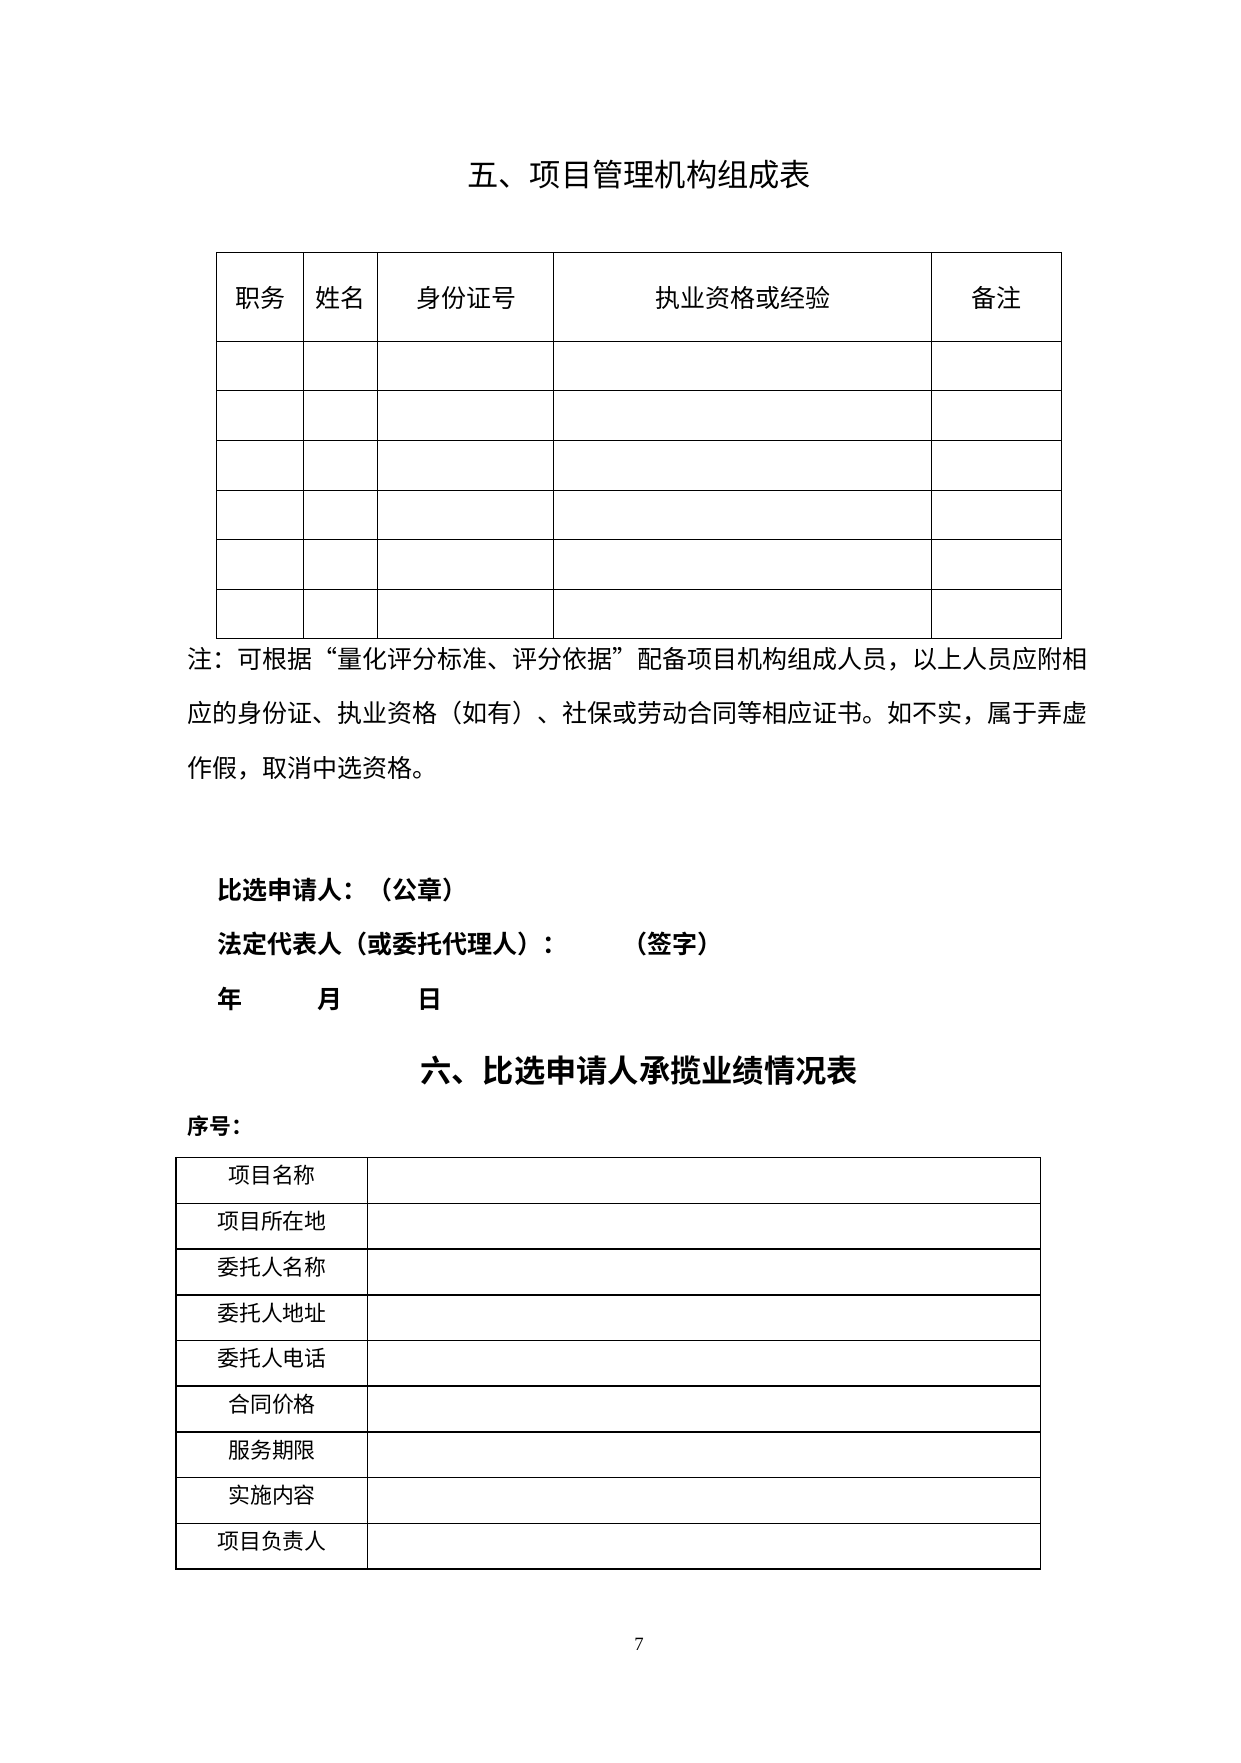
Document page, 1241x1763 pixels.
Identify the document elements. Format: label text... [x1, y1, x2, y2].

table_header 姓名 [304, 253, 377, 341]
table_cell [554, 441, 931, 489]
table_cell [368, 1433, 1040, 1477]
table_cell [217, 342, 303, 390]
table_cell [378, 441, 553, 489]
subtitle 六、比选申请人承揽业绩情况表 [187, 1046, 1090, 1091]
text 法定代表人（或委托代理人）： （签字） [187, 925, 1090, 961]
table_cell [378, 491, 553, 539]
table_cell [378, 391, 553, 440]
table_header 职务 [217, 253, 303, 341]
table_cell 合同价格 [177, 1387, 367, 1431]
table_cell [378, 342, 553, 390]
table_cell [368, 1204, 1040, 1248]
table_cell [368, 1478, 1040, 1523]
text 年 月 日 [187, 979, 1090, 1016]
table_cell [932, 491, 1061, 539]
table_cell [368, 1524, 1040, 1568]
table_cell [217, 540, 303, 589]
table_cell 项目所在地 [177, 1204, 367, 1248]
table_header 备注 [932, 253, 1061, 341]
table_cell [932, 590, 1061, 638]
table_cell [932, 342, 1061, 390]
table_cell [217, 441, 303, 489]
table_cell [217, 491, 303, 539]
table_cell [304, 441, 377, 489]
table_cell [304, 540, 377, 589]
table_cell [554, 342, 931, 390]
table_cell [304, 342, 377, 390]
table_cell 实施内容 [177, 1478, 367, 1523]
table_cell [554, 590, 931, 638]
table_cell [368, 1296, 1040, 1340]
table_cell [554, 491, 931, 539]
table_cell [378, 590, 553, 638]
table_cell [368, 1341, 1040, 1385]
table_cell [217, 590, 303, 638]
table_cell [304, 590, 377, 638]
table_cell [378, 540, 553, 589]
text 比选申请人：（公章） [187, 871, 1090, 907]
table_cell [304, 391, 377, 440]
table_cell [368, 1387, 1040, 1431]
text 序号： [187, 1109, 1090, 1141]
table_header 项目名称 [177, 1158, 367, 1202]
table_cell 委托人电话 [177, 1341, 367, 1385]
table_header 执业资格或经验 [554, 253, 931, 341]
table_cell [932, 441, 1061, 489]
table_cell 服务期限 [177, 1433, 367, 1477]
table_cell 项目负责人 [177, 1524, 367, 1568]
table_cell [554, 391, 931, 440]
table_cell [217, 391, 303, 440]
table_cell [368, 1250, 1040, 1294]
table_cell 委托人名称 [177, 1250, 367, 1294]
table_cell 委托人地址 [177, 1296, 367, 1340]
table_header [368, 1158, 1040, 1202]
table_cell [932, 540, 1061, 589]
table_cell [304, 491, 377, 539]
text 注：可根据“量化评分标准、评分依据”配备项目机构组成人员，以上人员应附相应的身份证、执业资格（如有）、社保或劳动合同等相应证书。如不实，属于弄虚作假，取消中选资格。 [187, 639, 1090, 784]
table_cell [932, 391, 1061, 440]
table_cell [554, 540, 931, 589]
text 五、项目管理机构组成表 [187, 150, 1090, 195]
table_header 身份证号 [378, 253, 553, 341]
